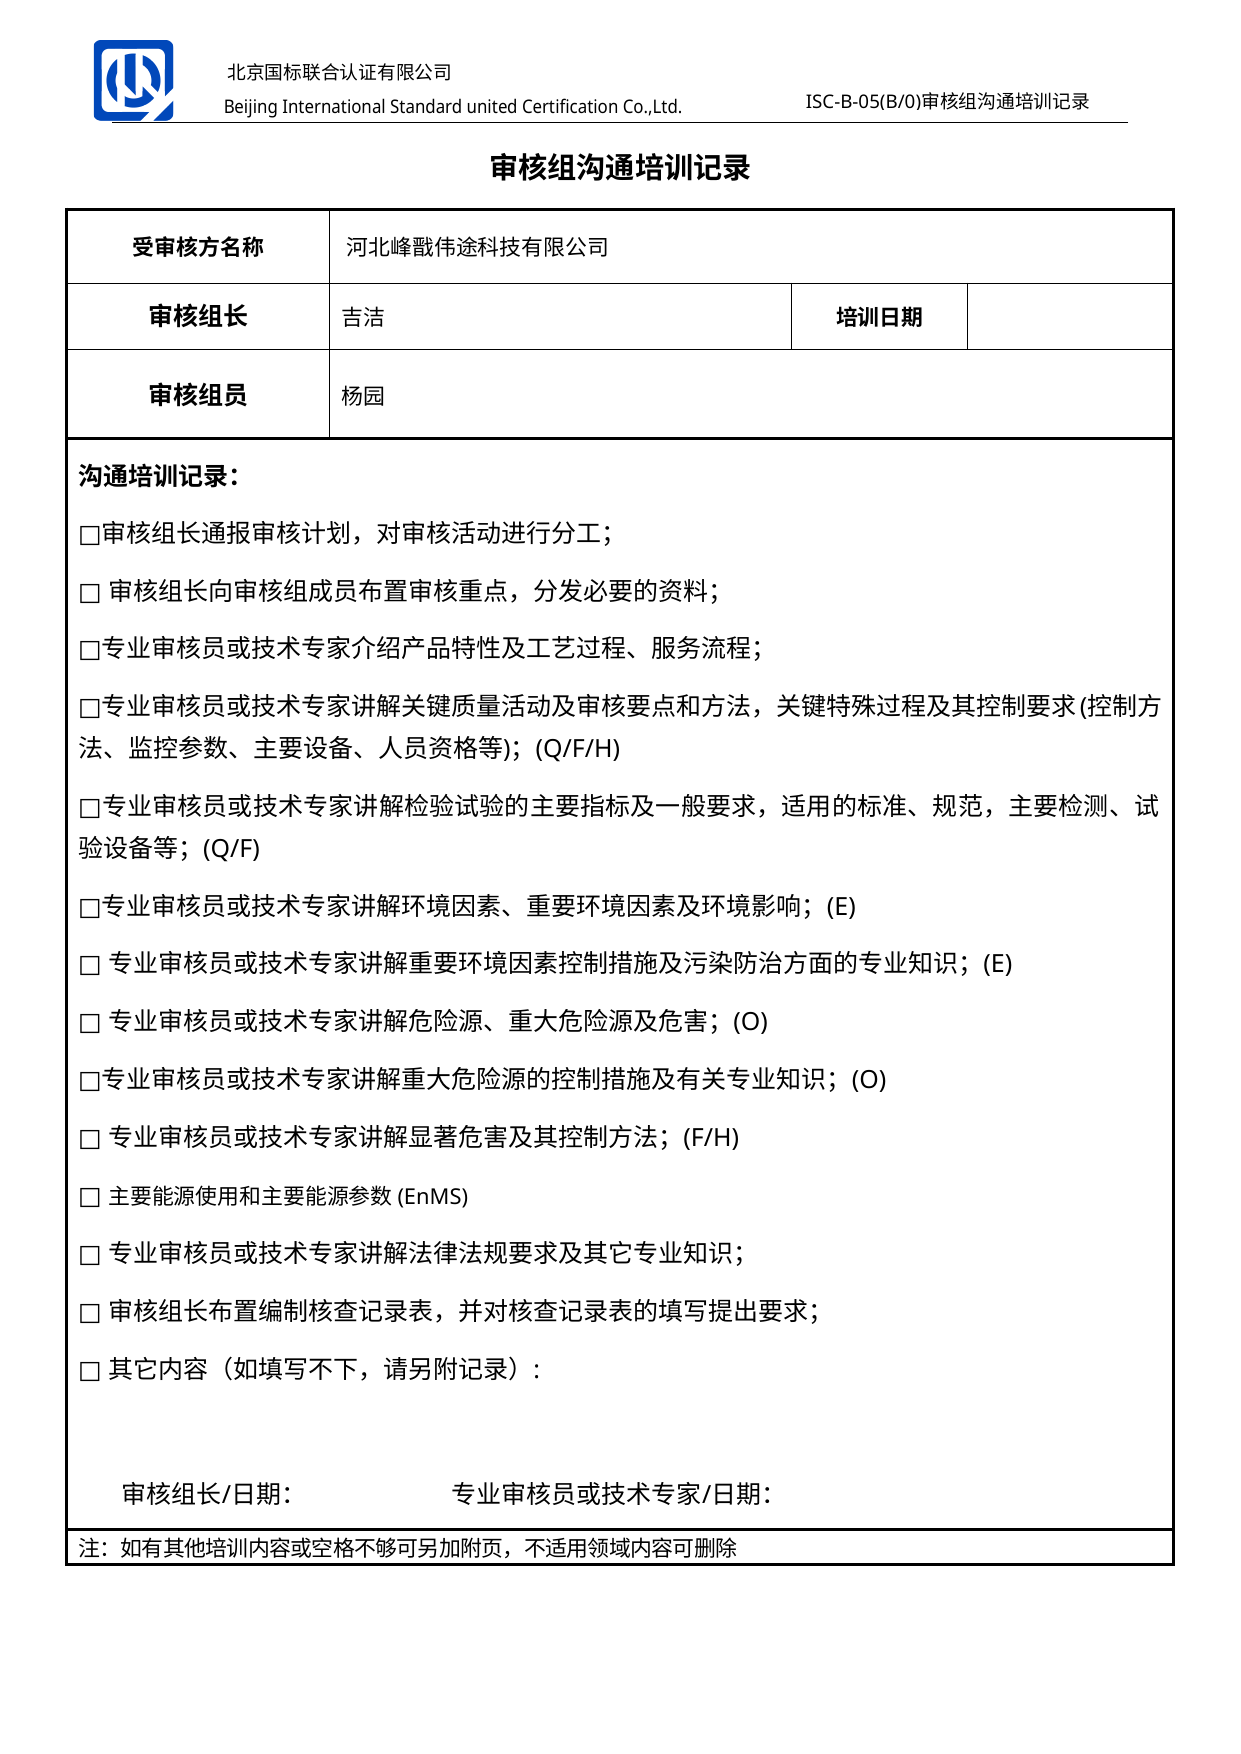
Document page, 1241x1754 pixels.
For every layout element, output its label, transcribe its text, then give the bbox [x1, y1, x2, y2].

table_cell 杨园 [330, 350, 1172, 437]
table_cell 培训日期 [792, 284, 967, 349]
table_cell 注：如有其他培训内容或空格不够可另加附页，不适用领域内容可删除 [68, 1531, 1172, 1563]
picture [93, 40, 174, 121]
text 审核组沟通培训记录 [112, 144, 1128, 186]
table_cell [968, 284, 1172, 349]
table_header 河北峰戬伟途科技有限公司 [330, 211, 1172, 282]
table_cell 吉洁 [330, 284, 791, 349]
table_cell 审核组长 [68, 284, 329, 349]
table_header 受审核方名称 [68, 211, 329, 282]
table_cell 沟通培训记录： □审核组长通报审核计划，对审核活动进行分工； □ 审核组长向审核组成员布置审核重点，分发必要的资料； □专业审核员或技术专家介绍产品特性及工艺过程、服务流程； □专业审核员或技术专家讲解关键质量活动及审核要点和方法，关键特殊过程及其控制要求(控制方法、监控参数、主要设备、人员资格等)；(Q/F/H) □专业审核员或技术专家讲解检验试验的主要指标及一般要求，适用的标准、规范，主要检测、试验设备等；(Q/F) □专业审核员或技术专家讲解环境因素、重要环境因素及环境影响；(E) □ 专业审核员或技术专家讲解重要环境因素控制措施及污染防治方面的专业知识；(E) □ 专业审核员或技术专家讲解危险源、重大危险源及危害；(O) □专业审核员或技术专家讲解重大危险源的控制措施及有关专业知识；(O) □ 专业审核员或技术专家讲解显著危害及其控制方法；(F/H) □ 主要能源使用和主要能源参数 (EnMS) □ 专业审核员或技术专家讲解法律法规要求及其它专业知识； □ 审核组长布置编制核查记录表，并对核查记录表的填写提出要求； □ 其它内容（如填写不下，请另附记录）: 审核组长/日期： 专业审核员或技术专家/日期： [68, 440, 1172, 1528]
table_cell 审核组员 [68, 350, 329, 437]
